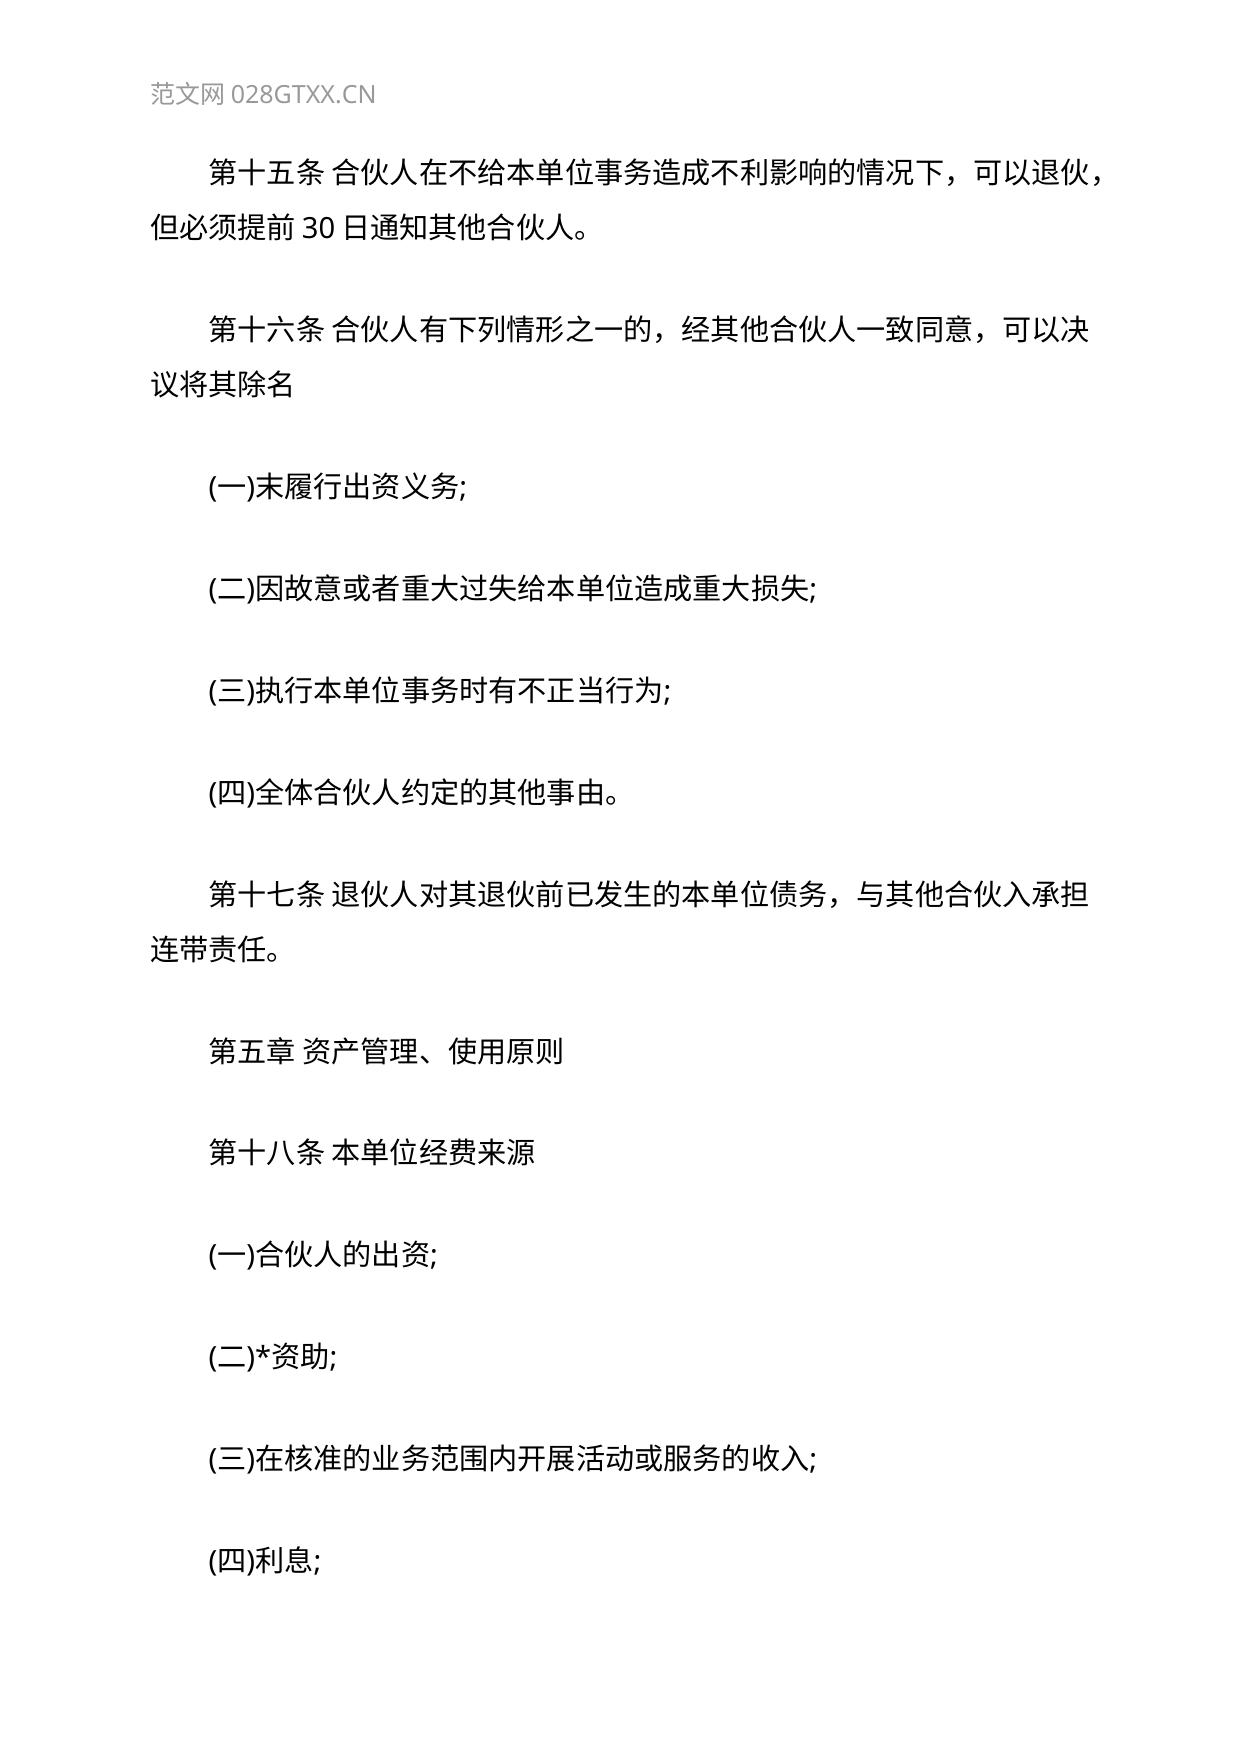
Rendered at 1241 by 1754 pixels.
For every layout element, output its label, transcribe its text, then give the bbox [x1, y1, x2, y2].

text 第十七条 退伙人对其退伙前已发生的本单位债务，与其他合伙入承担连带责任。 [150, 871, 1090, 969]
text (二)*资助; [150, 1334, 1090, 1376]
text (四)全体合伙人约定的其他事由。 [150, 769, 1090, 812]
text 第十五条 合伙人在不给本单位事务造成不利影响的情况下，可以退伙，但必须提前30日通知其他合伙人。 [150, 150, 1090, 247]
text (三)执行本单位事务时有不正当行为; [150, 667, 1090, 710]
text (三)在核准的业务范围内开展活动或服务的收入; [150, 1436, 1090, 1478]
text 第五章 资产管理、使用原则 [150, 1028, 1090, 1070]
text 第十八条 本单位经费来源 [150, 1130, 1090, 1172]
text (一)末履行出资义务; [150, 463, 1090, 506]
text (一)合伙人的出资; [150, 1232, 1090, 1274]
text 第十六条 合伙人有下列情形之一的，经其他合伙人一致同意，可以决议将其除名 [150, 307, 1090, 404]
text (四)利息; [150, 1538, 1090, 1580]
text (二)因故意或者重大过失给本单位造成重大损失; [150, 566, 1090, 608]
